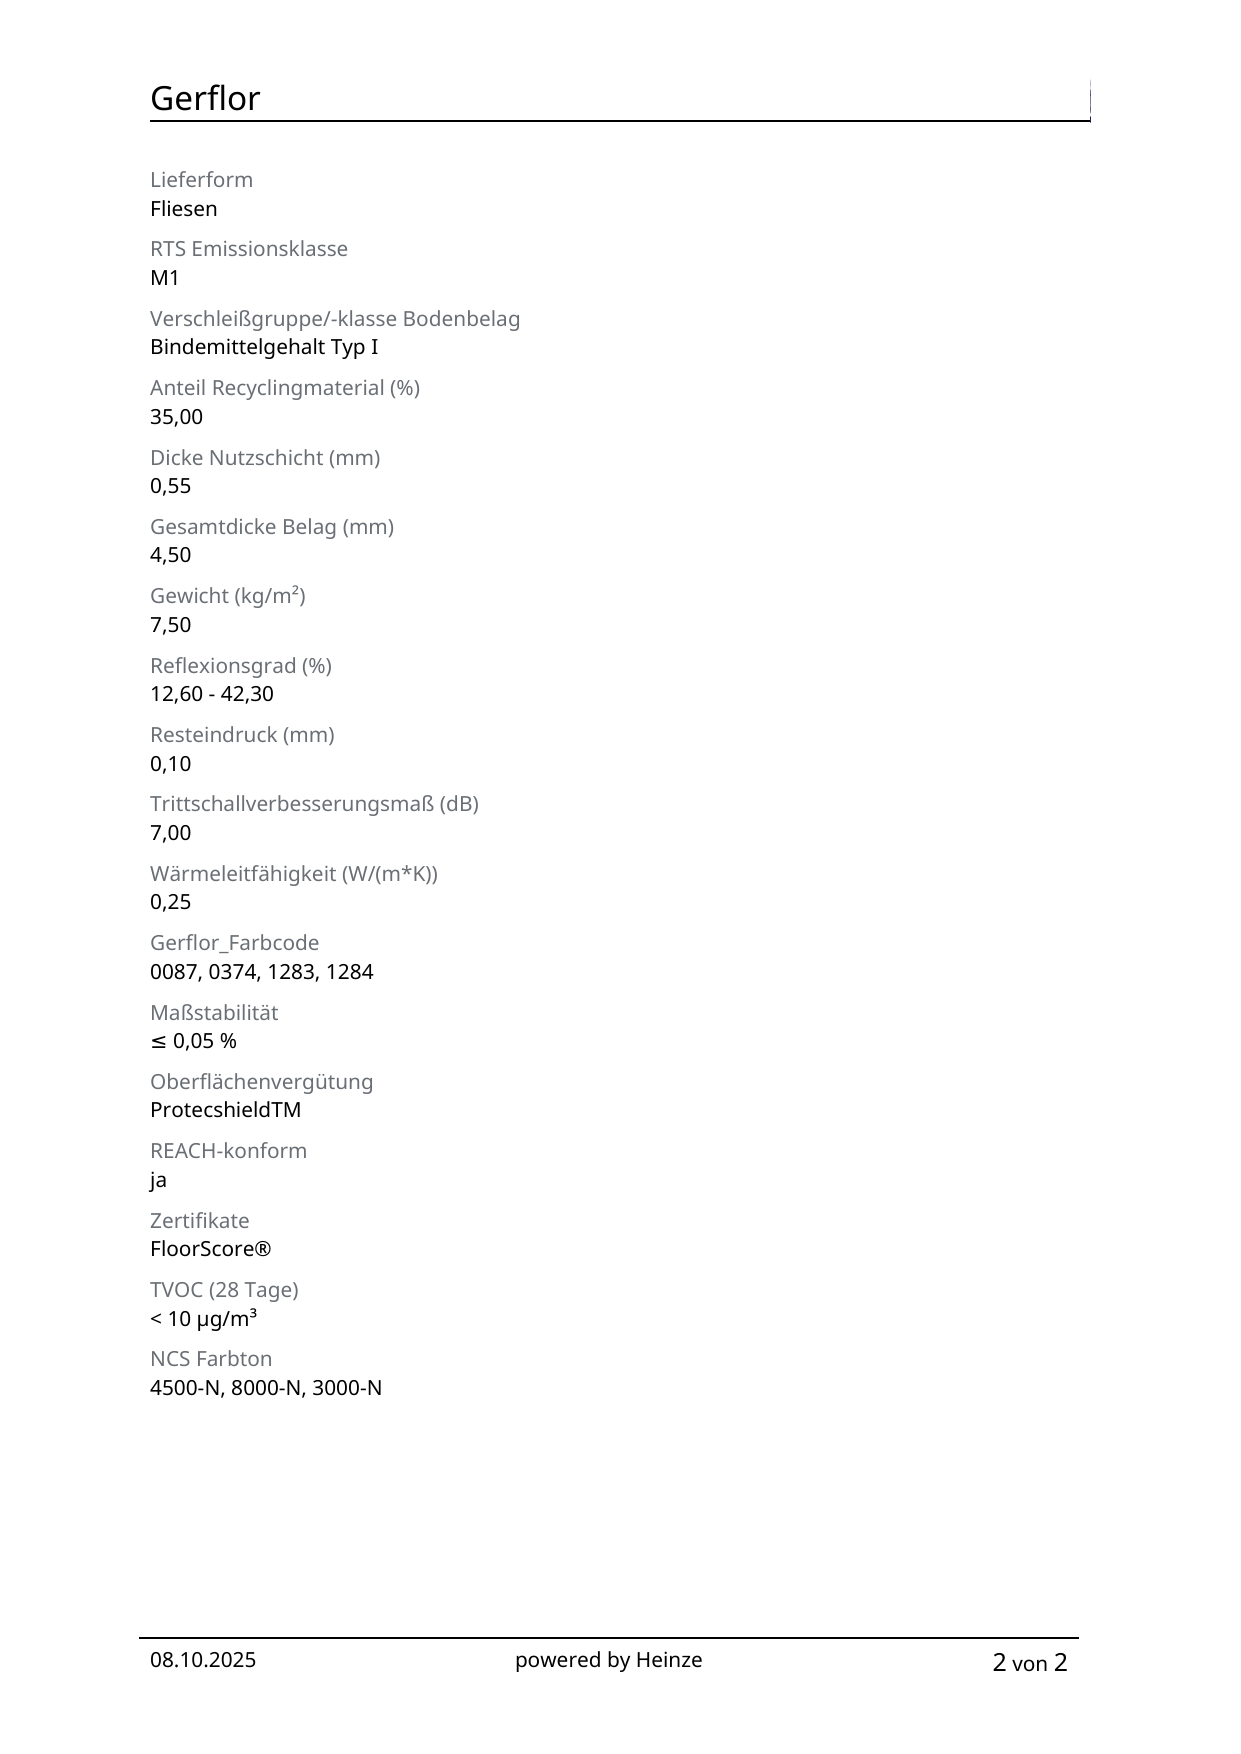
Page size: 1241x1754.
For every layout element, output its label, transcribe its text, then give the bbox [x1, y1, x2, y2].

text Dicke Nutzschicht (mm) [150, 443, 1090, 471]
text Gewicht (kg/m²) [150, 581, 1090, 610]
text REACH-konform [150, 1136, 1090, 1165]
text Fliesen [150, 194, 1090, 222]
text Oberflächenvergütung [150, 1067, 1090, 1096]
text 7,50 [150, 610, 1090, 638]
text < 10 µg/m³ [150, 1304, 1090, 1332]
text ja [150, 1165, 1090, 1193]
text Anteil Recyclingmaterial (%) [150, 373, 1090, 402]
text Reflexionsgrad (%) [150, 651, 1090, 679]
text 0,55 [150, 471, 1090, 499]
text 4,50 [150, 541, 1090, 569]
text Zertifikate [150, 1206, 1090, 1234]
text 4500-N, 8000-N, 3000-N [150, 1373, 1090, 1401]
text ProtecshieldTM [150, 1096, 1090, 1124]
text Trittschallverbesserungsmaß (dB) [150, 789, 1090, 818]
text Verschleißgruppe/-klasse Bodenbelag [150, 304, 1090, 332]
text M1 [150, 263, 1090, 291]
text 35,00 [150, 402, 1090, 430]
text 12,60 - 42,30 [150, 679, 1090, 708]
text 0,10 [150, 749, 1090, 777]
text Resteindruck (mm) [150, 720, 1090, 749]
text NCS Farbton [150, 1344, 1090, 1373]
text Wärmeleitfähigkeit (W/(m*K)) [150, 859, 1090, 887]
text 7,00 [150, 818, 1090, 846]
text RTS Emissionsklasse [150, 234, 1090, 263]
text Bindemittelgehalt Typ I [150, 332, 1090, 361]
text TVOC (28 Tage) [150, 1275, 1090, 1304]
text 0,25 [150, 887, 1090, 916]
text ≤ 0,05 % [150, 1026, 1090, 1054]
text FloorScore® [150, 1234, 1090, 1263]
text Maßstabilität [150, 998, 1090, 1026]
text Lieferform [150, 165, 1090, 194]
text Gesamtdicke Belag (mm) [150, 512, 1090, 541]
text 0087, 0374, 1283, 1284 [150, 957, 1090, 985]
text Gerflor_Farbcode [150, 928, 1090, 957]
